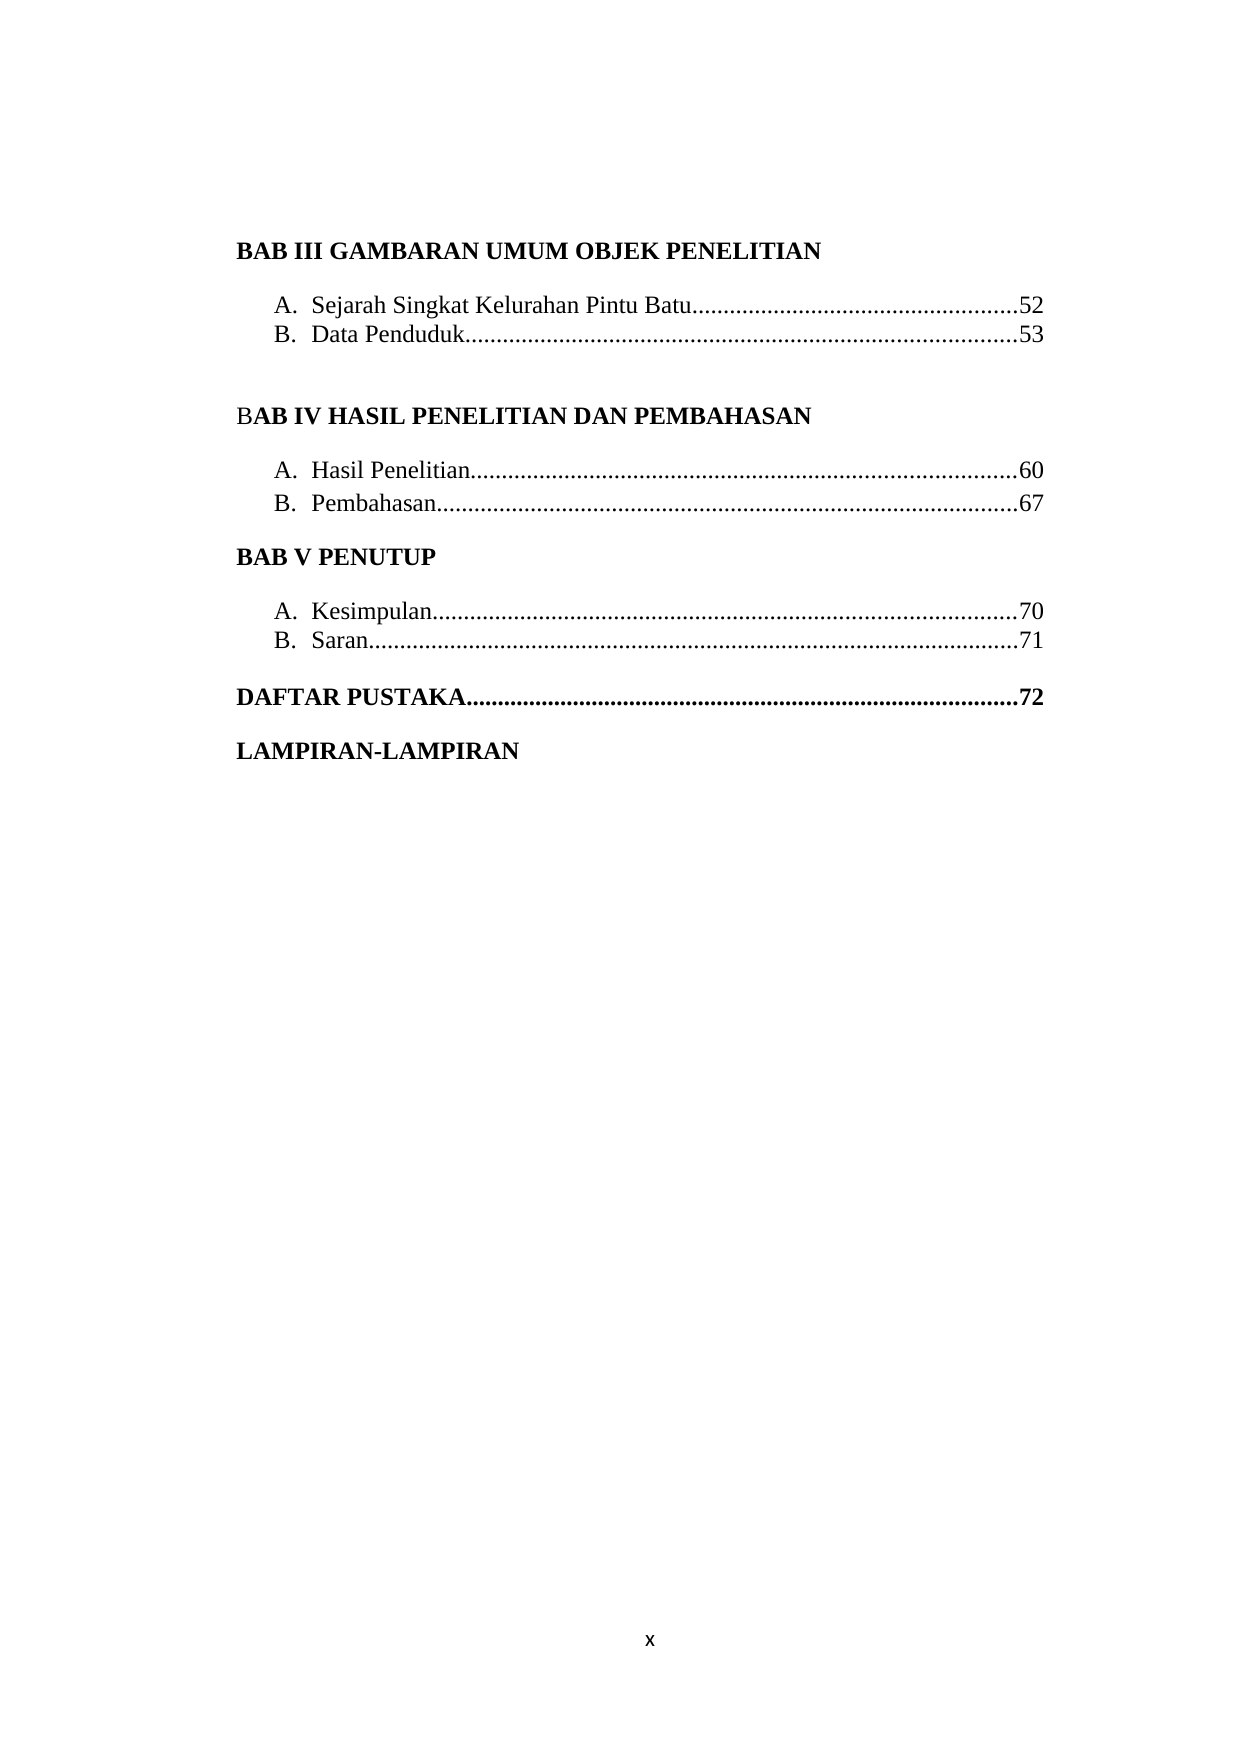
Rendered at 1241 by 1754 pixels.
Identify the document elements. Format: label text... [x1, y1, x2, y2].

text DAFTAR PUSTAKA 72 [236, 682, 1063, 711]
text LAMPIRAN-LAMPIRAN [236, 736, 1063, 765]
list Saran 71 [274, 625, 1063, 653]
list Pembahasan 67 [274, 488, 1063, 517]
list Kesimpulan 70 [274, 596, 1063, 625]
list Data Penduduk 53 [274, 319, 1063, 348]
text BAB III GAMBARAN UMUM OBJEK PENELITIAN [236, 236, 1063, 265]
list Sejarah Singkat Kelurahan Pintu Batu 52 [274, 290, 1063, 319]
text BAB IV HASIL PENELITIAN DAN PEMBAHASAN [236, 401, 1063, 430]
list Hasil Penelitian 60 [274, 455, 1063, 484]
text BAB V PENUTUP [236, 542, 1063, 571]
